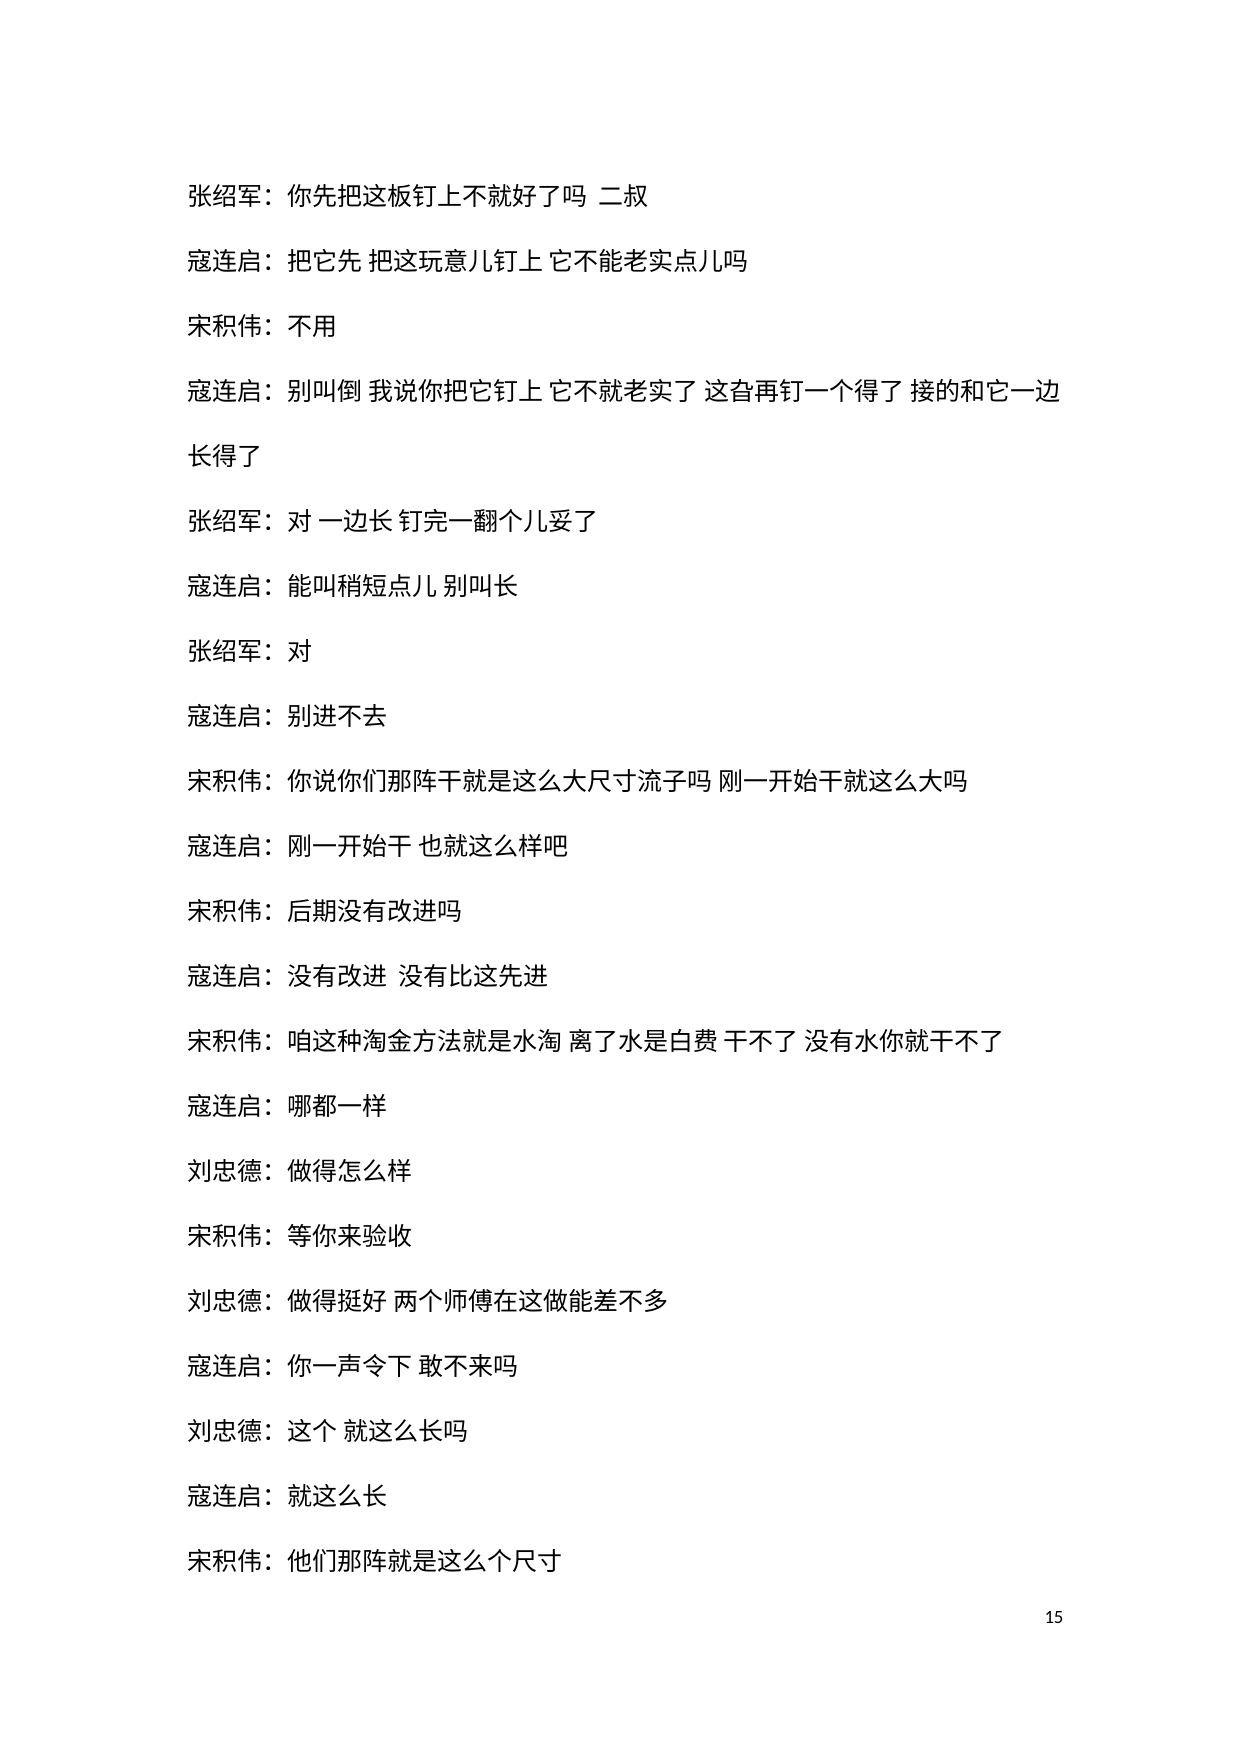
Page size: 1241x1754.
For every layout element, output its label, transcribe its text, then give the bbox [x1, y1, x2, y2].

text 宋积伟：咱这种淘金方法就是水淘 离了水是白费 干不了 没有水你就干不了 [187, 1007, 1063, 1072]
text 宋积伟：后期没有改进吗 [187, 877, 1063, 942]
text 寇连启：你一声令下 敢不来吗 [187, 1332, 1063, 1397]
text 刘忠德：做得挺好 两个师傅在这做能差不多 [187, 1267, 1063, 1332]
text 刘忠德：做得怎么样 [187, 1137, 1063, 1202]
text 张绍军：对 [187, 617, 1063, 682]
text 宋积伟：等你来验收 [187, 1202, 1063, 1267]
text 宋积伟：你说你们那阵干就是这么大尺寸流子吗 刚一开始干就这么大吗 [187, 747, 1063, 812]
text 寇连启：就这么长 [187, 1462, 1063, 1527]
text 寇连启：别进不去 [187, 682, 1063, 747]
text 刘忠德：这个 就这么长吗 [187, 1397, 1063, 1462]
text 寇连启：没有改进 没有比这先进 [187, 942, 1063, 1007]
text 宋积伟：不用 [187, 292, 1063, 357]
text 寇连启：把它先 把这玩意儿钉上 它不能老实点儿吗 [187, 227, 1063, 292]
text 寇连启：别叫倒 我说你把它钉上 它不就老实了 这旮再钉一个得了 接的和它一边长得了 [187, 357, 1063, 487]
text 宋积伟：他们那阵就是这么个尺寸 [187, 1527, 1063, 1592]
text 寇连启：哪都一样 [187, 1072, 1063, 1137]
text 寇连启：刚一开始干 也就这么样吧 [187, 812, 1063, 877]
text 张绍军：对 一边长 钉完一翻个儿妥了 [187, 487, 1063, 552]
text 寇连启：能叫稍短点儿 别叫长 [187, 552, 1063, 617]
text 张绍军：你先把这板钉上不就好了吗 二叔 [187, 162, 1063, 227]
